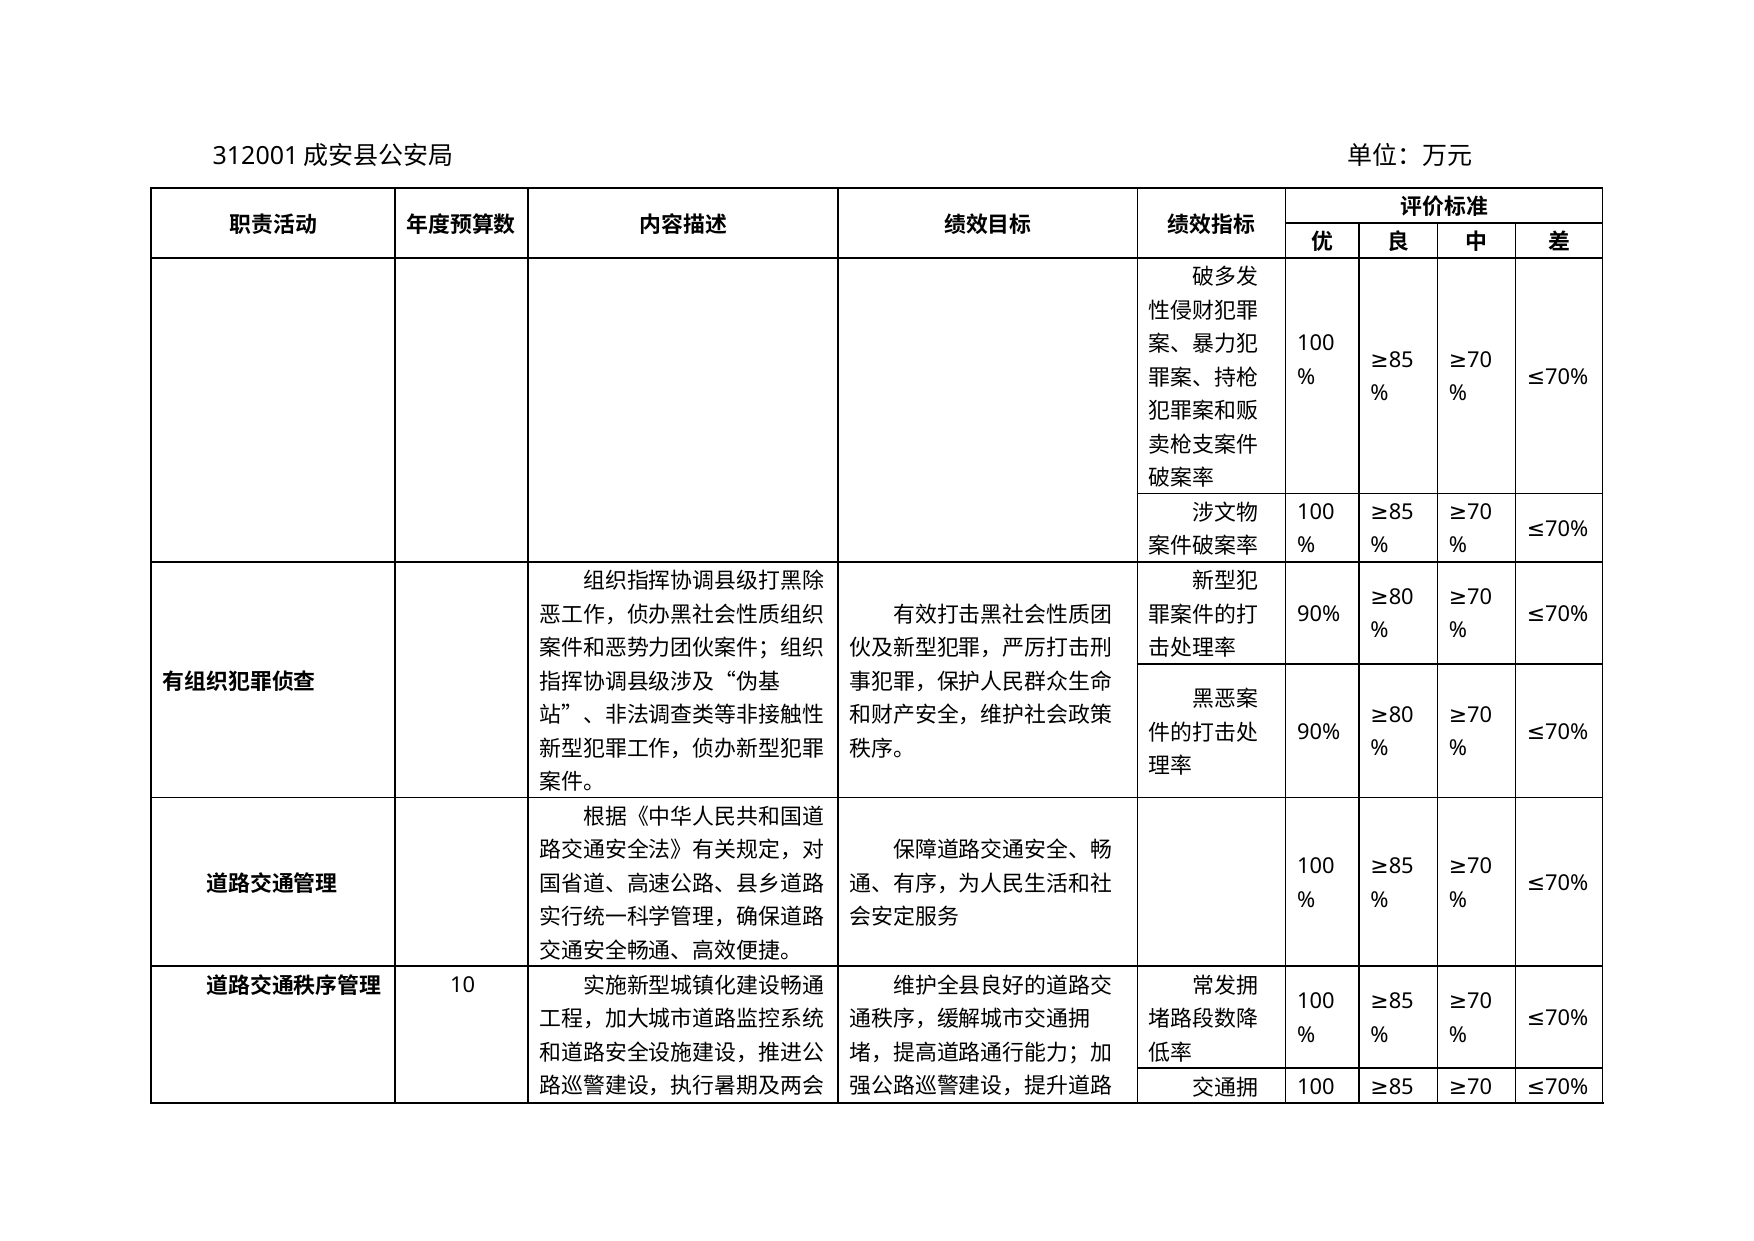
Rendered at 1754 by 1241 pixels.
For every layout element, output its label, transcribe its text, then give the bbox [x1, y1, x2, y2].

table_cell 黑恶案件的打击处理率 [1138, 665, 1285, 797]
table_cell 90% [1286, 665, 1358, 797]
table_cell ≥70% [1438, 259, 1515, 493]
table_cell 绩效目标 [839, 189, 1137, 257]
table_cell 90% [1286, 563, 1358, 663]
table_header 312001成安县公安局 [152, 120, 1285, 187]
table_cell 差 [1516, 224, 1602, 257]
table_cell ≥70% [1438, 1069, 1515, 1102]
table_cell 组织指挥协调县级打黑除恶工作，侦办黑社会性质组织案件和恶势力团伙案件；组织指挥协调县级涉及“伪基站”、非法调查类等非接触性新型犯罪工作，侦办新型犯罪案件。 [529, 563, 837, 797]
table_cell ≥80% [1360, 563, 1437, 663]
table_cell ≥70% [1438, 798, 1515, 965]
table_cell [396, 798, 527, 965]
table_cell ≤70% [1516, 665, 1602, 797]
table_cell 常发拥堵路段数降低率 [1138, 967, 1285, 1067]
table_cell ≤70% [1516, 563, 1602, 663]
table_cell ≥70% [1438, 494, 1515, 561]
table_cell ≥70% [1438, 563, 1515, 663]
table_cell [1138, 798, 1285, 965]
table_cell 道路交通管理 [152, 798, 394, 965]
table_cell 保障道路交通安全、畅通、有序，为人民生活和社会安定服务 [839, 798, 1137, 965]
table_cell 良 [1360, 224, 1437, 257]
table_cell 评价标准 [1286, 189, 1602, 222]
table_cell ≥85% [1360, 967, 1437, 1067]
table_cell ≤70% [1516, 798, 1602, 965]
table_cell [396, 563, 527, 797]
table_cell ≥85% [1360, 494, 1437, 561]
table_cell ≥85% [1360, 259, 1437, 493]
table_cell ≥70% [1438, 967, 1515, 1067]
table_cell 职责活动 [152, 189, 394, 257]
table_header 单位：万元 [1286, 120, 1602, 187]
table_cell 根据《中华人民共和国道路交通安全法》有关规定，对国省道、高速公路、县乡道路实行统一科学管理，确保道路交通安全畅通、高效便捷。 [529, 798, 837, 965]
table_cell 100% [1286, 1069, 1358, 1102]
table_cell 道路交通秩序管理 [152, 967, 394, 1102]
table_cell 100% [1286, 259, 1358, 493]
table_cell 实施新型城镇化建设畅通工程，加大城市道路监控系统和道路安全设施建设，推进公路巡警建设，执行暑期及两会安保任务。 [529, 967, 837, 1102]
table_cell 有组织犯罪侦查 [152, 563, 394, 797]
table_cell ≥85% [1360, 1069, 1437, 1102]
table_cell 绩效指标 [1138, 189, 1285, 257]
table_cell ≥80% [1360, 665, 1437, 797]
table_cell ≤70% [1516, 967, 1602, 1067]
table_cell 100% [1286, 798, 1358, 965]
table_cell ≥85% [1360, 798, 1437, 965]
table_cell ≤70% [1516, 259, 1602, 493]
table_cell 破多发性侵财犯罪案、暴力犯罪案、持枪犯罪案和贩卖枪支案件破案率 [1138, 259, 1285, 493]
table_cell 交通拥堵持续时间减低率 [1138, 1069, 1285, 1102]
table_cell 新型犯罪案件的打击处理率 [1138, 563, 1285, 663]
table_cell ≥70% [1438, 665, 1515, 797]
table_cell ≤70% [1516, 494, 1602, 561]
table_cell ≤70% [1516, 1069, 1602, 1102]
table_cell 年度预算数 [396, 189, 527, 257]
table_cell 中 [1438, 224, 1515, 257]
table_cell 100% [1286, 494, 1358, 561]
table_cell 10 [396, 967, 527, 1102]
table_cell 优 [1286, 224, 1358, 257]
table_cell 100% [1286, 967, 1358, 1067]
table_cell 维护全县良好的道路交通秩序，缓解城市交通拥堵，提高道路通行能力；加强公路巡警建设，提升道路交通秩序管理水平。 [839, 967, 1137, 1102]
table_cell 有效打击黑社会性质团伙及新型犯罪，严厉打击刑事犯罪，保护人民群众生命和财产安全，维护社会政策秩序。 [839, 563, 1137, 797]
table_cell 内容描述 [529, 189, 837, 257]
table_cell 涉文物案件破案率 [1138, 494, 1285, 561]
